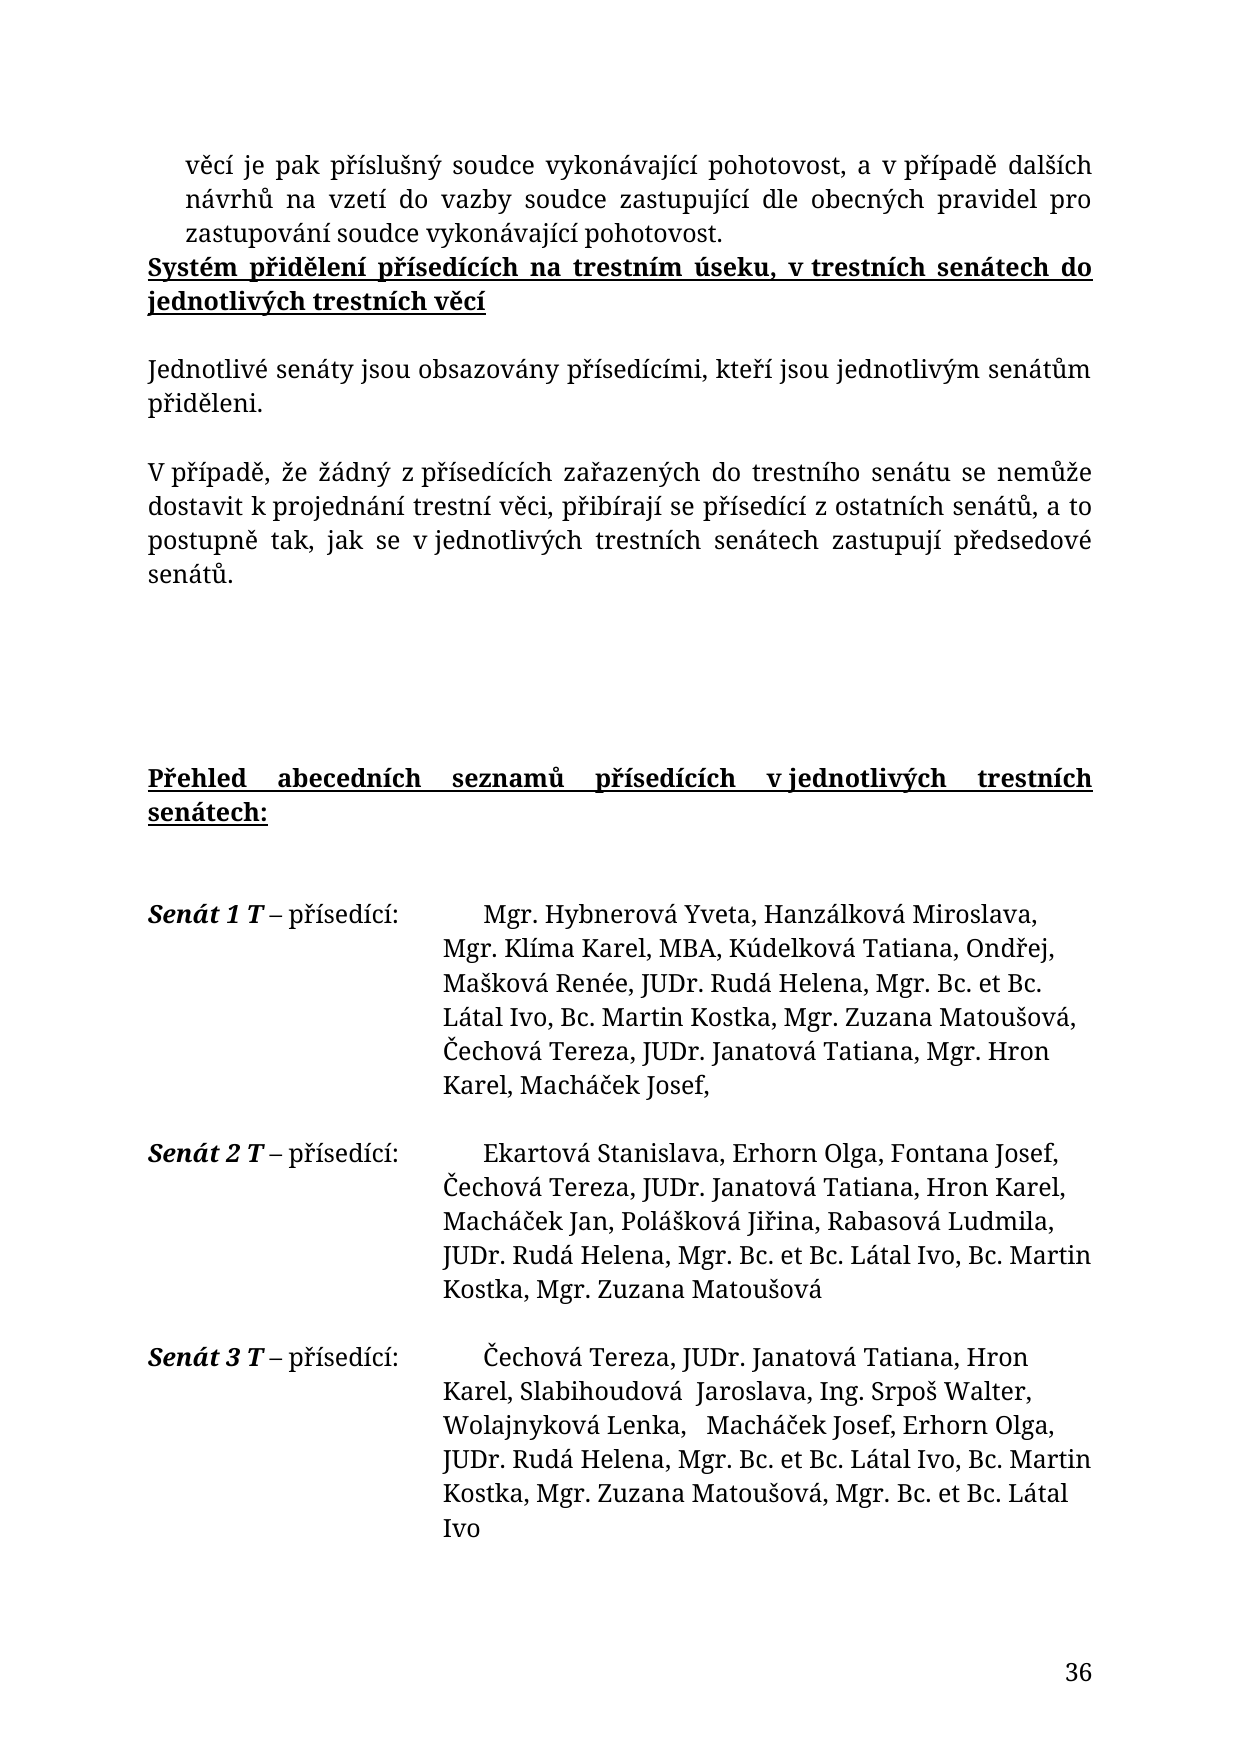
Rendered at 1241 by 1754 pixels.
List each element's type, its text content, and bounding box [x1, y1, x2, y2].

text Senát 3 T – přísedící: Čechová Tereza, JUDr. Janatová Tatiana, Hron Karel, Slabihoudová Jaroslava, Ing. Srpoš Walter, Wolajnyková Lenka, Macháček Josef, Erhorn Olga, JUDr. Rudá Helena, Mgr. Bc. et Bc. Látal Ivo, Bc. Martin Kostka, Mgr. Zuzana Matoušová, Mgr. Bc. et Bc. Látal Ivo [148, 1340, 1092, 1544]
list V případě, že žádný z přísedících zařazených do trestního senátu se nemůže dostavit k projednání trestní věci, přibírají se přísedící z ostatních senátů, a to postupně tak, jak se v jednotlivých trestních senátech zastupují předsedové senátů. [148, 454, 1092, 591]
list Jednotlivé senáty jsou obsazovány přísedícími, kteří jsou jednotlivým senátům přiděleni. [148, 352, 1092, 420]
text Přehled abecedních seznamů přísedících v jednotlivých trestních senátech: [148, 792, 1092, 829]
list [148, 148, 1092, 250]
text Přehled abecedních seznamů přísedících v jednotlivých trestních senátech: [148, 761, 1092, 790]
text Senát 2 T – přísedící: Ekartová Stanislava, Erhorn Olga, Fontana Josef, Čechová Tereza, JUDr. Janatová Tatiana, Hron Karel, Macháček Jan, Polášková Jiřina, Rabasová Ludmila, JUDr. Rudá Helena, Mgr. Bc. et Bc. Látal Ivo, Bc. Martin Kostka, Mgr. Zuzana Matoušová [148, 1136, 1092, 1306]
text Systém přidělení přísedících na trestním úseku, v trestních senátech do jednotlivých trestních věcí [148, 250, 1092, 279]
text Senát 1 T – přísedící: Mgr. Hybnerová Yveta, Hanzálková Miroslava, Mgr. Klíma Karel, MBA, Kúdelková Tatiana, Ondřej, Mašková Renée, JUDr. Rudá Helena, Mgr. Bc. et Bc. Látal Ivo, Bc. Martin Kostka, Mgr. Zuzana Matoušová, Čechová Tereza, JUDr. Janatová Tatiana, Mgr. Hron Karel, Macháček Josef, [148, 897, 1092, 1101]
text Systém přidělení přísedících na trestním úseku, v trestních senátech do jednotlivých trestních věcí [148, 281, 1092, 318]
